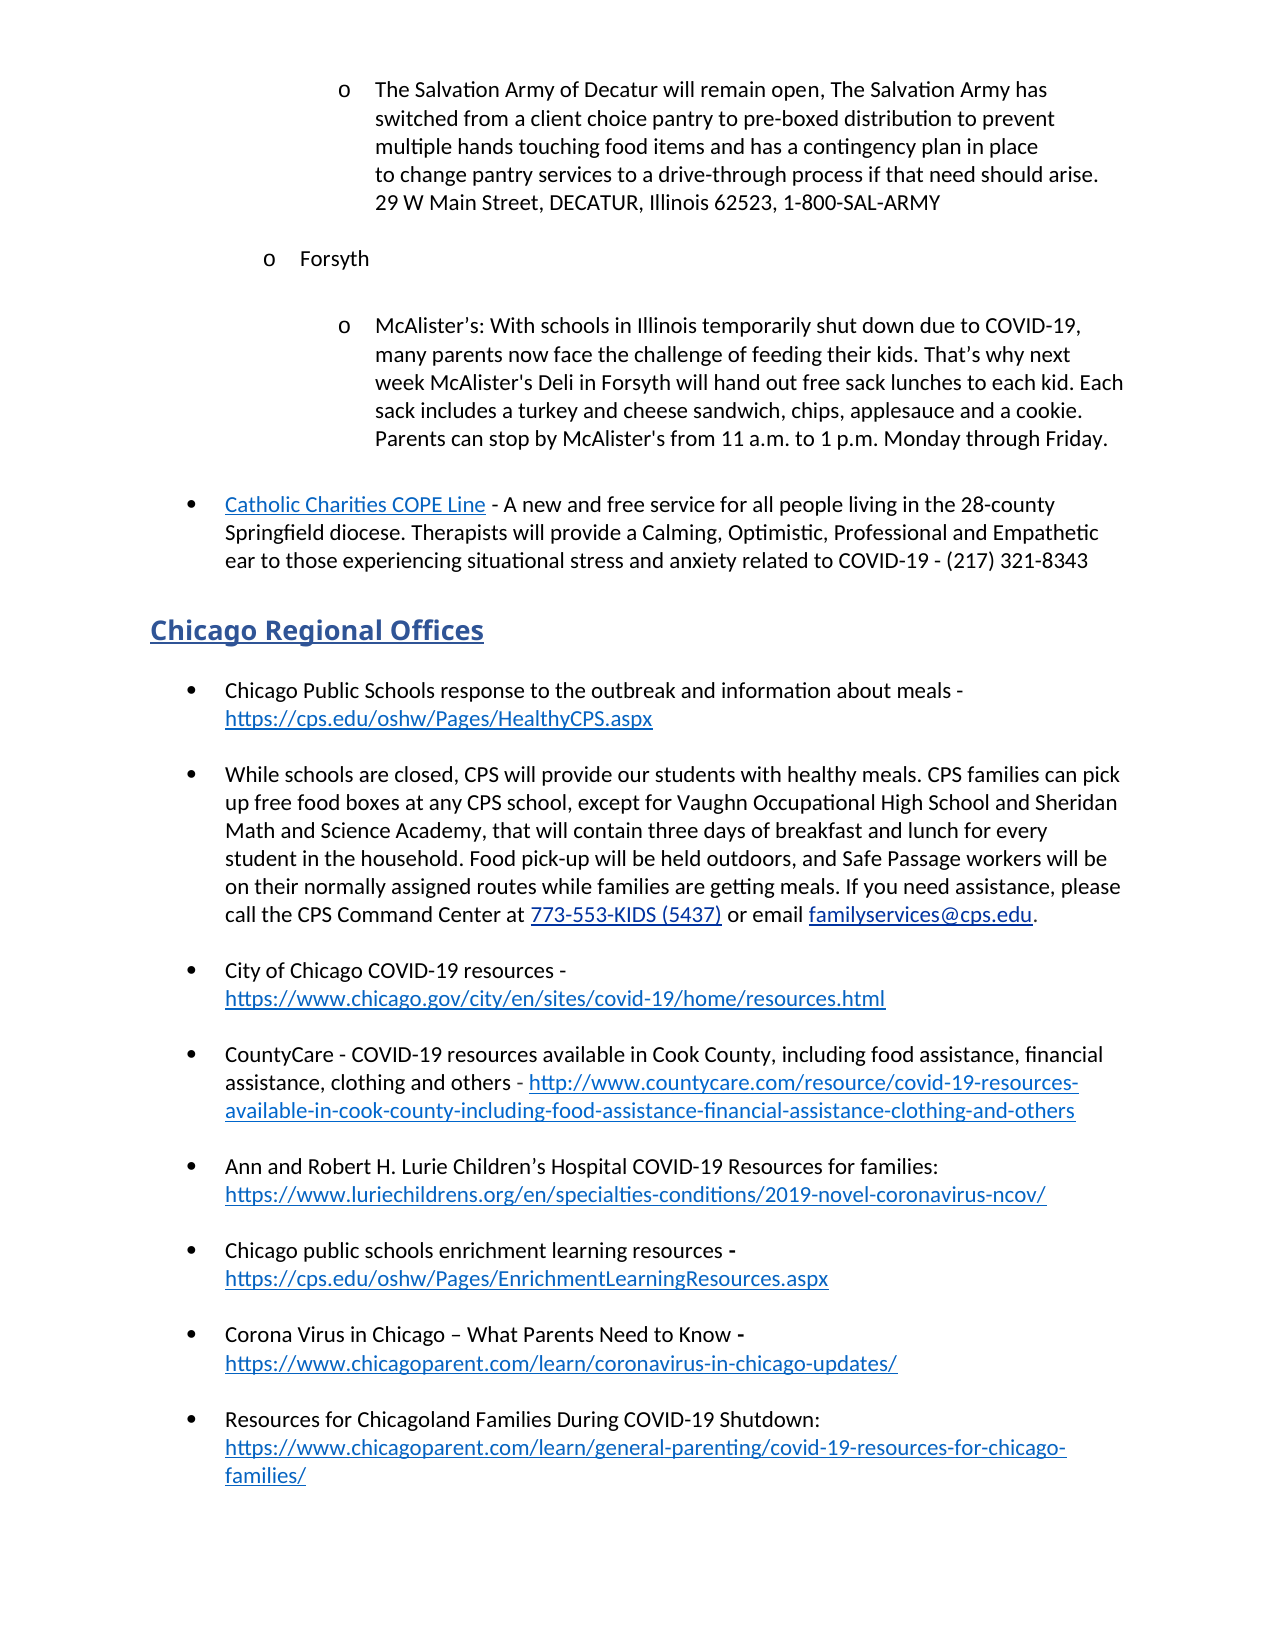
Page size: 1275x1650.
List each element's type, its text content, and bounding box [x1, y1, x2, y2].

list City of Chicago COVID-19 resources - https://www.chicago.gov/city/en/sites/covid-19/home/resources.html [187, 956, 1125, 1012]
list Chicago public schools enrichment learning resources - https://cps.edu/oshw/Pages/EnrichmentLearningResources.aspx [187, 1237, 1125, 1321]
list Ann and Robert H. Lurie Children’s Hospital COVID-19 Resources for families: https://www.luriechildrens.org/en/specialties-conditions/2019-novel-coronavirus-ncov/ [187, 1152, 1125, 1237]
list Corona Virus in Chicago – What Parents Need to Know - https://www.chicagoparent.com/learn/coronavirus-in-chicago-updates/ [187, 1321, 1125, 1405]
list The Salvation Army of Decatur will remain open, The Salvation Army has switched from a client choice pantry to pre-boxed distribution to prevent multiple hands touching food items and has a contingency plan in place to change pantry services to a drive-through process if that need should arise. 29 W Main Street, DECATUR, Illinois 62523, 1-800-SAL-ARMY [337, 75, 1125, 244]
list McAlister’s: With schools in Illinois temporarily shut down due to COVID-19, many parents now face the challenge of feeding their kids. That’s why next week McAlister's Deli in Forsyth will hand out free sack lunches to each kid. Each sack includes a turkey and cheese sandwich, chips, applesauce and a cookie. Parents can stop by McAlister's from 11 a.m. to 1 p.m. Monday through Friday. [337, 311, 1125, 452]
list Resources for Chicagoland Families During COVID-19 Shutdown: https://www.chicagoparent.com/learn/general-parenting/covid-19-resources-for-chicago-families/ [187, 1405, 1125, 1517]
subtitle Chicago Regional Offices [150, 611, 1125, 648]
list CountyCare - COVID-19 resources available in Cook County, including food assistance, financial assistance, clothing and others - http://www.countycare.com/resource/covid-19-resources-available-in-cook-county-including-food-assistance-financial-assistance-clothing-and-others [187, 1040, 1125, 1152]
list Forsyth [262, 244, 1125, 273]
list Chicago Public Schools response to the outbreak and information about meals - https://cps.edu/oshw/Pages/HealthyCPS.aspx [187, 676, 1125, 760]
list Catholic Charities COPE Line - A new and free service for all people living in the 28-county Springfield diocese. Therapists will provide a Calming, Optimistic, Professional and Empathetic ear to those experiencing situational stress and anxiety related to COVID-19 - (217) 321-8343 [187, 490, 1125, 574]
list While schools are closed, CPS will provide our students with healthy meals. CPS families can pick up free food boxes at any CPS school, except for Vaughn Occupational High School and Sheridan Math and Science Academy, that will contain three days of breakfast and lunch for every student in the household. Food pick-up will be held outdoors, and Safe Passage workers will be on their normally assigned routes while families are getting meals. If you need assistance, please call the CPS Command Center at 773-553-KIDS (5437) or email familyservices@cps.edu. [187, 760, 1125, 956]
